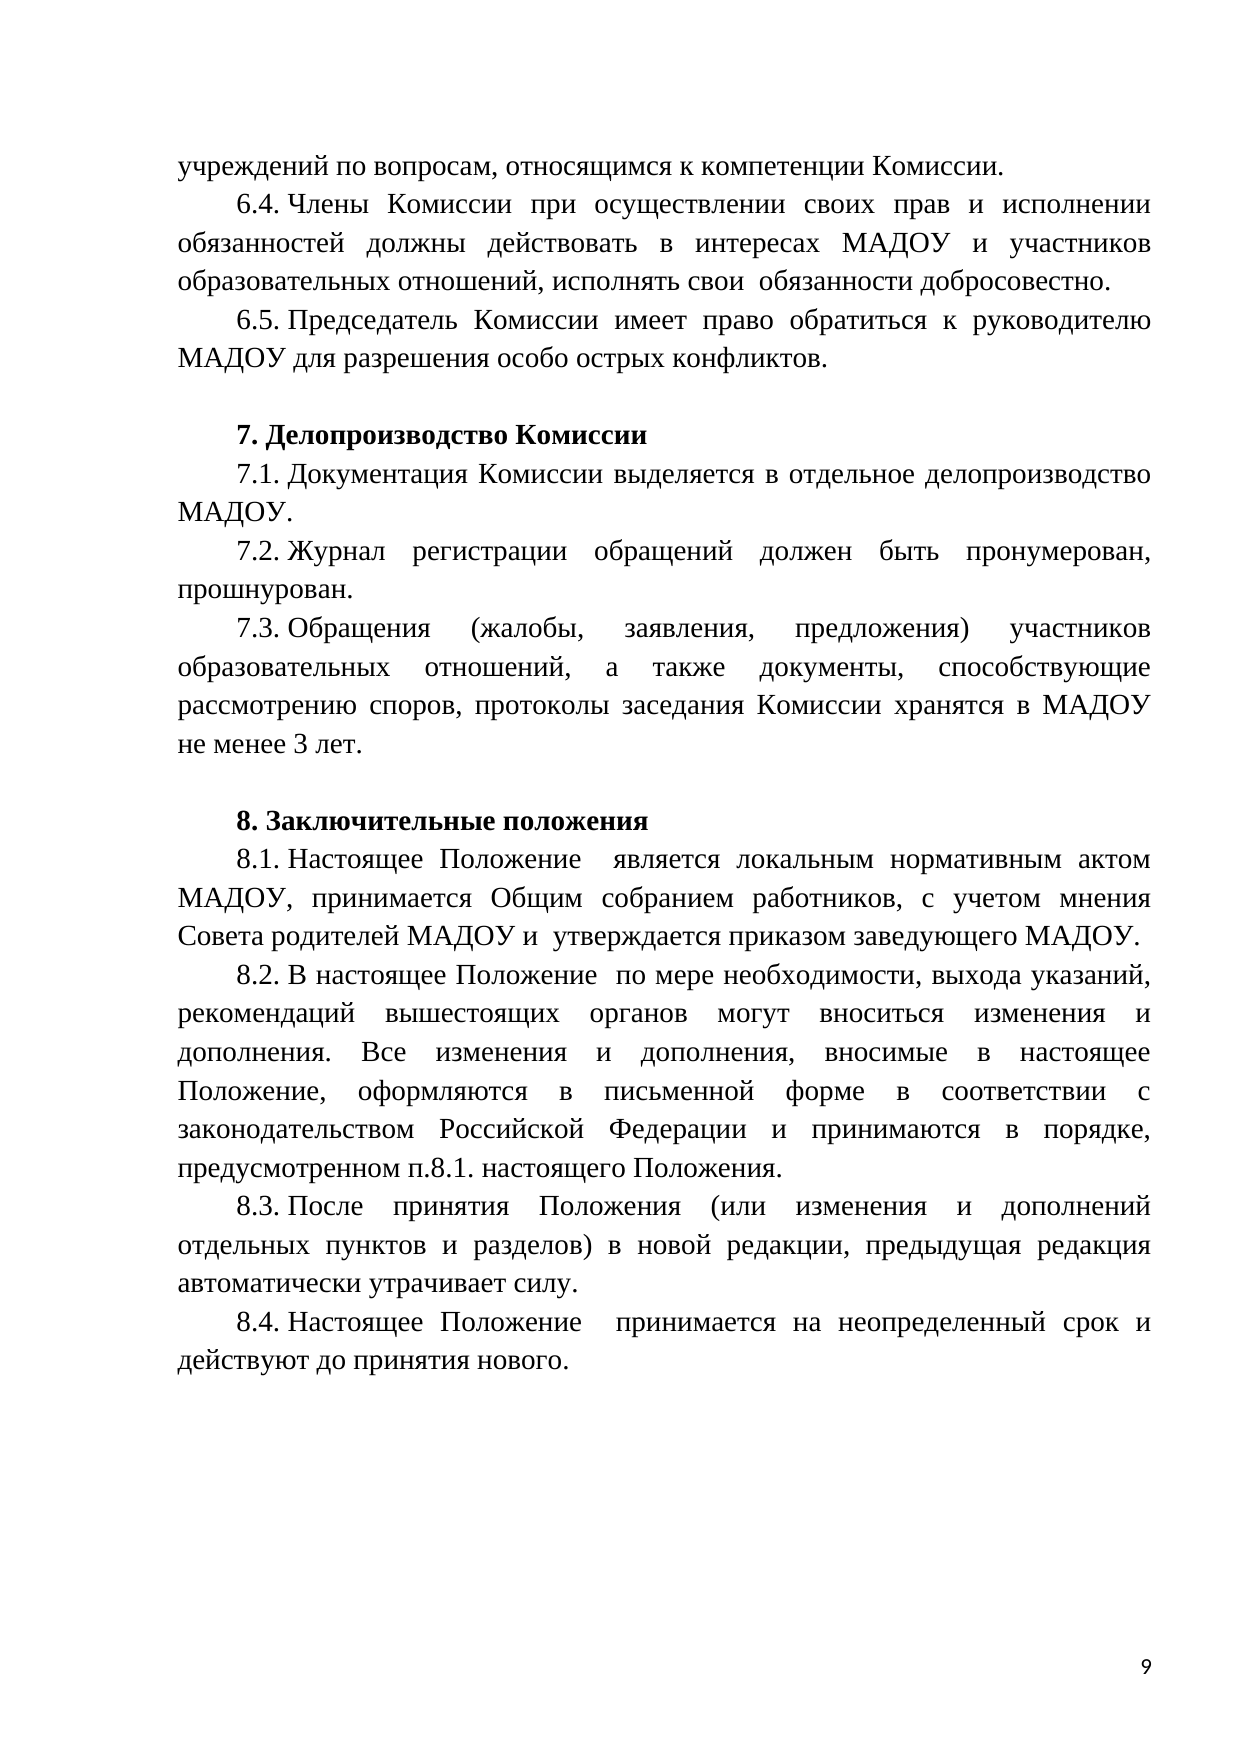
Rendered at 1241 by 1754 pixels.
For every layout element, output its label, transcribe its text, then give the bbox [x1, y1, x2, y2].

text 8.1. Настоящее Положение является локальным нормативным актом МАДОУ, принимается Общим собранием работников, с учетом мнения Совета родителей МАДОУ и утверждается приказом заведующего МАДОУ. [177, 841, 1152, 952]
text 7.2. Журнал регистрации обращений должен быть пронумерован, прошнурован. [177, 533, 1152, 605]
text 7.1. Документация Комиссии выделяется в отдельное делопроизводство МАДОУ. [177, 456, 1152, 528]
text 7.3. Обращения (жалобы, заявления, предложения) участников образовательных отношений, а также документы, способствующие рассмотрению споров, протоколы заседания Комиссии хранятся в МАДОУ не менее 3 лет. [177, 610, 1152, 759]
text 6.4. Члены Комиссии при осуществлении своих прав и исполнении обязанностей должны действовать в интересах МАДОУ и участников образовательных отношений, исполнять свои обязанности добросовестно. [177, 186, 1152, 297]
text 8.3. После принятия Положения (или изменения и дополнений отдельных пунктов и разделов) в новой редакции, предыдущая редакция автоматически утрачивает силу. [177, 1188, 1152, 1299]
text 8. Заключительные положения [177, 803, 1152, 836]
text 8.2. В настоящее Положение по мере необходимости, выхода указаний, рекомендаций вышестоящих органов могут вноситься изменения и дополнения. Все изменения и дополнения, вносимые в настоящее Положение, оформляются в письменной форме в соответствии с законодательством Российской Федерации и принимаются в порядке, предусмотренном п.8.1. настоящего Положения. [177, 957, 1152, 1183]
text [177, 148, 1152, 181]
text 6.5. Председатель Комиссии имеет право обратиться к руководителю МАДОУ для разрешения особо острых конфликтов. [177, 302, 1152, 374]
text 8.4. Настоящее Положение принимается на неопределенный срок и действуют до принятия нового. [177, 1304, 1152, 1376]
text 7. Делопроизводство Комиссии [177, 417, 1152, 451]
